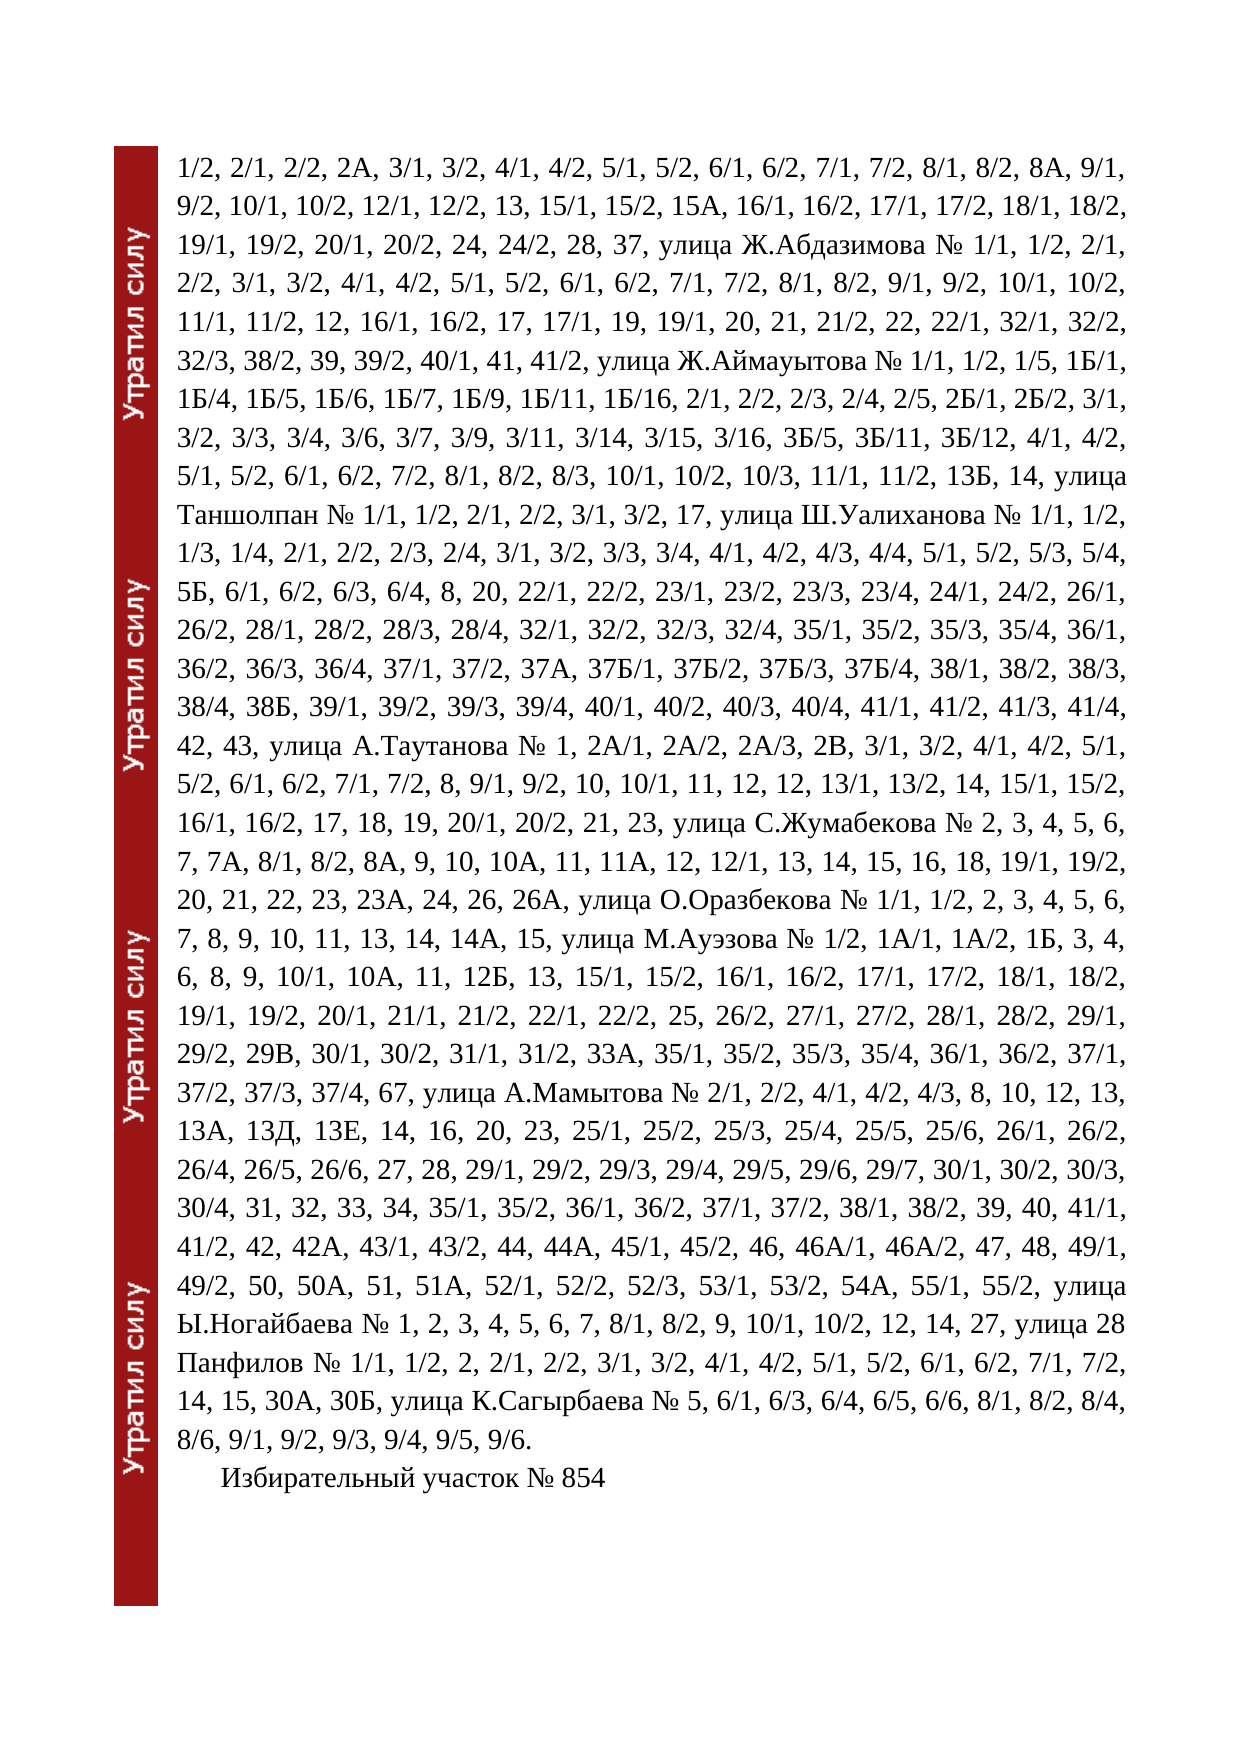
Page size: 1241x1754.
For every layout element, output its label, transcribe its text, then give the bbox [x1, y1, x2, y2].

text Избирательный участок № 854 [112, 1460, 1128, 1494]
picture [114, 1455, 158, 1460]
picture [114, 146, 158, 150]
picture [114, 1494, 158, 1606]
